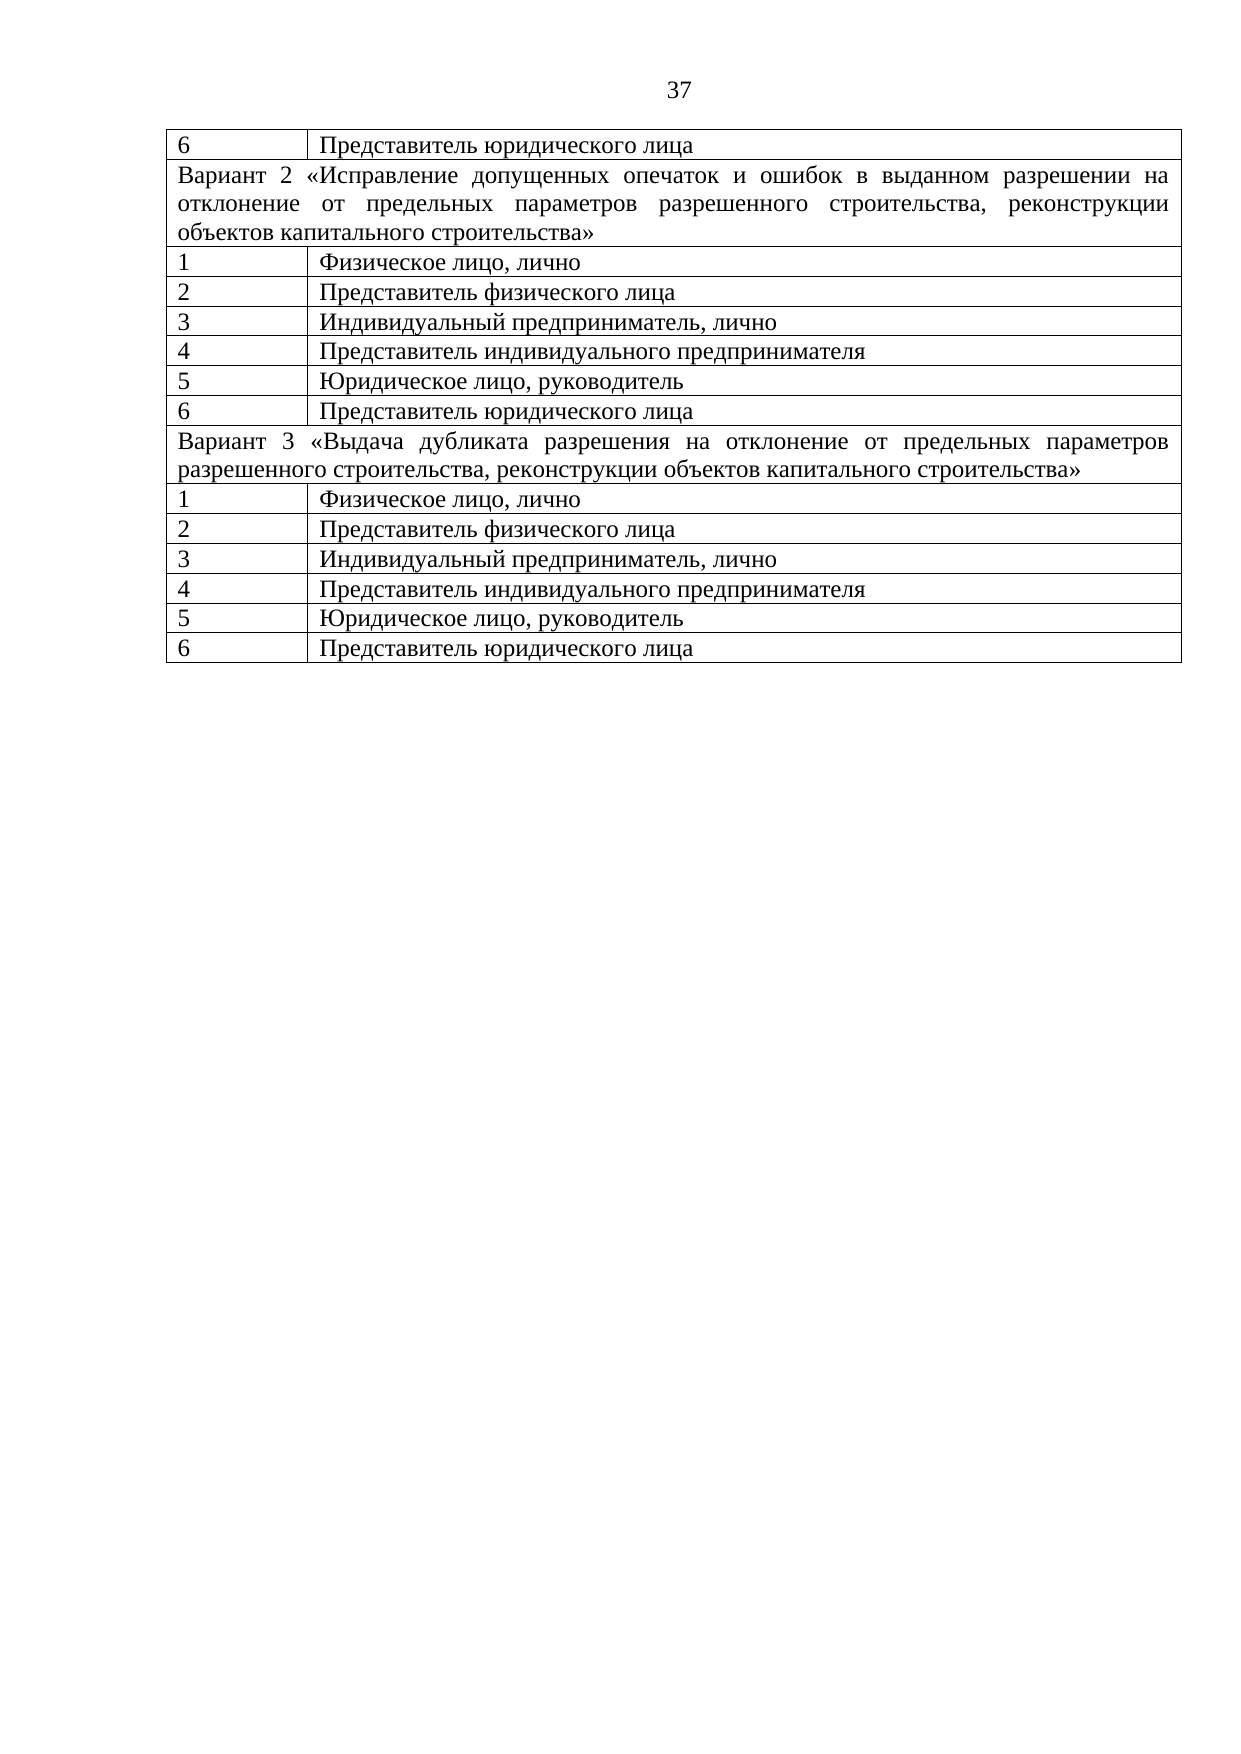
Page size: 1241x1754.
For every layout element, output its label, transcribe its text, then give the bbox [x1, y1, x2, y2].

table_cell Представитель юридического лица [308, 396, 1181, 425]
table_cell 1 [167, 484, 307, 513]
table_cell Представитель индивидуального предпринимателя [308, 336, 1181, 365]
table_cell 5 [167, 366, 307, 395]
table_cell Представитель индивидуального предпринимателя [308, 574, 1181, 602]
table_cell Индивидуальный предприниматель, лично [308, 544, 1181, 573]
table_cell Индивидуальный предприниматель, лично [308, 307, 1181, 335]
table_cell 6 [167, 130, 307, 159]
table_cell 3 [167, 544, 307, 573]
table_cell Представитель юридического лица [308, 130, 1181, 159]
table_cell 6 [167, 396, 307, 425]
table_cell Вариант 2 «Исправление допущенных опечаток и ошибок в выданном разрешении на отклонение от предельных параметров разрешенного строительства, реконструкции объектов капитального строительства» [167, 160, 1181, 246]
table_cell 2 [167, 514, 307, 543]
table_cell Физическое лицо, лично [308, 247, 1181, 276]
table_cell Представитель физического лица [308, 514, 1181, 543]
table_cell 1 [167, 247, 307, 276]
table_cell Юридическое лицо, руководитель [308, 604, 1181, 632]
table_cell 2 [167, 277, 307, 306]
table_cell Юридическое лицо, руководитель [308, 366, 1181, 395]
table_cell 3 [167, 307, 307, 335]
table_cell Физическое лицо, лично [308, 484, 1181, 513]
table_cell 6 [167, 633, 307, 662]
table_cell 4 [167, 574, 307, 602]
table_cell Вариант 3 «Выдача дубликата разрешения на отклонение от предельных параметров разрешенного строительства, реконструкции объектов капитального строительства» [167, 426, 1181, 483]
table_cell 4 [167, 336, 307, 365]
table_cell Представитель юридического лица [308, 633, 1181, 662]
table_cell Представитель физического лица [308, 277, 1181, 306]
table_cell 5 [167, 604, 307, 632]
